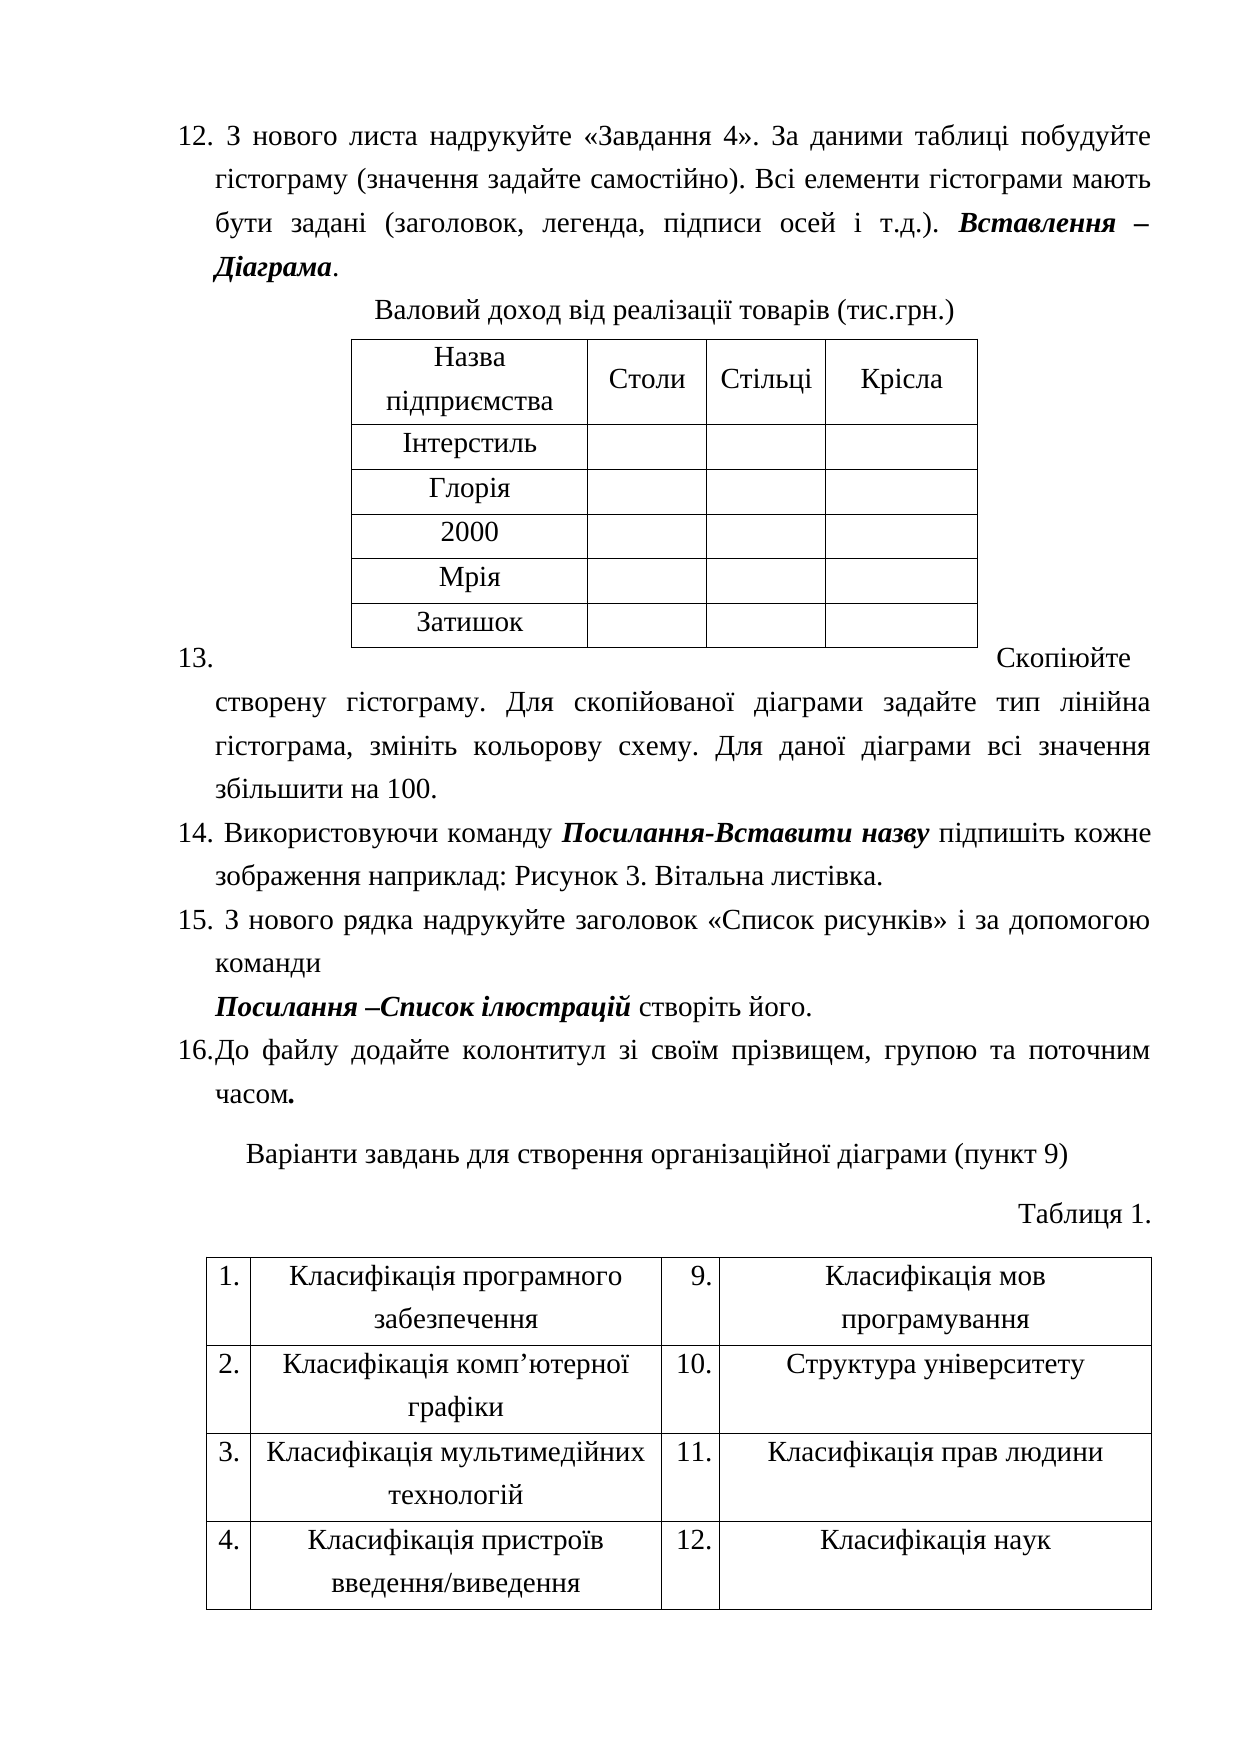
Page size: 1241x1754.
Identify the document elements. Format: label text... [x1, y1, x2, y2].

table_cell [826, 604, 977, 647]
table_header Класифікація мов програмування [720, 1258, 1151, 1345]
table_header Класифікація програмного забезпечення [251, 1258, 661, 1345]
table_cell [662, 1346, 719, 1433]
table_cell Класифікація прав людини [720, 1434, 1151, 1521]
table_cell Мрія [352, 559, 587, 603]
table_cell [588, 515, 706, 558]
table_cell [707, 425, 825, 469]
table_cell [588, 425, 706, 469]
table_cell [588, 470, 706, 513]
table_cell Класифікація мультимедійних технологій [251, 1434, 661, 1521]
list Посилання –Список ілюстрацій створіть його. [215, 989, 1152, 1022]
table_cell [826, 515, 977, 558]
table_cell Структура університету [720, 1346, 1151, 1433]
table_header [207, 1258, 250, 1345]
table_cell [707, 559, 825, 603]
text Варіанти завдань для створення організаційної діаграми (пункт 9) [162, 1136, 1152, 1170]
table_cell [662, 1434, 719, 1521]
list Використовуючи команду Посилання-Вставити назву підпишіть кожне зображення наприклад: Рисунок 3. Вітальна листівка. [177, 815, 1152, 892]
table_cell [707, 470, 825, 513]
table_cell [826, 470, 977, 513]
table_header Столи [588, 340, 706, 424]
list З нового рядка надрукуйте заголовок «Список рисунків» і за допомогою команди [177, 902, 1152, 979]
table_cell Затишок [352, 604, 587, 647]
table_header [662, 1258, 719, 1345]
table_cell [707, 515, 825, 558]
table_cell Класифікація пристроїв введення/виведення [251, 1522, 661, 1609]
list З нового листа надрукуйте «Завдання 4». За даними таблиці побудуйте гістограму (значення задайте самостійно). Всі елементи гістограми мають бути задані (заголовок, легенда, підписи осей і т.д.). Вставлення – Діаграма. [177, 118, 1152, 282]
table_cell [207, 1522, 250, 1609]
text Таблиця 1. [177, 1196, 1152, 1230]
table_header Крісла [826, 340, 977, 424]
table_cell Класифікація комп’ютерної графіки [251, 1346, 661, 1433]
table_cell [826, 559, 977, 603]
table_cell Класифікація наук [720, 1522, 1151, 1609]
list До файлу додайте колонтитул зі своїм прізвищем, групою та поточним часом. [177, 1032, 1152, 1109]
table_cell Глорія [352, 470, 587, 513]
table_cell [826, 425, 977, 469]
table_header Стільці [707, 340, 825, 424]
table_cell [588, 604, 706, 647]
table_cell [588, 559, 706, 603]
table_cell [207, 1434, 250, 1521]
table_cell [207, 1346, 250, 1433]
table_cell 2000 [352, 515, 587, 558]
list Валовий доход від реалізації товарів (тис.грн.) [177, 292, 1152, 326]
table_cell [707, 604, 825, 647]
table_cell Інтерстиль [352, 425, 587, 469]
table_header Назва підприємства [352, 340, 587, 424]
list Скопіюйте створену гістограму. Для скопійованої діаграми задайте тип лінійна гістограма, змініть кольорову схему. Для даної діаграми всі значення збільшити на 100. [177, 641, 1152, 805]
table_cell [662, 1522, 719, 1609]
